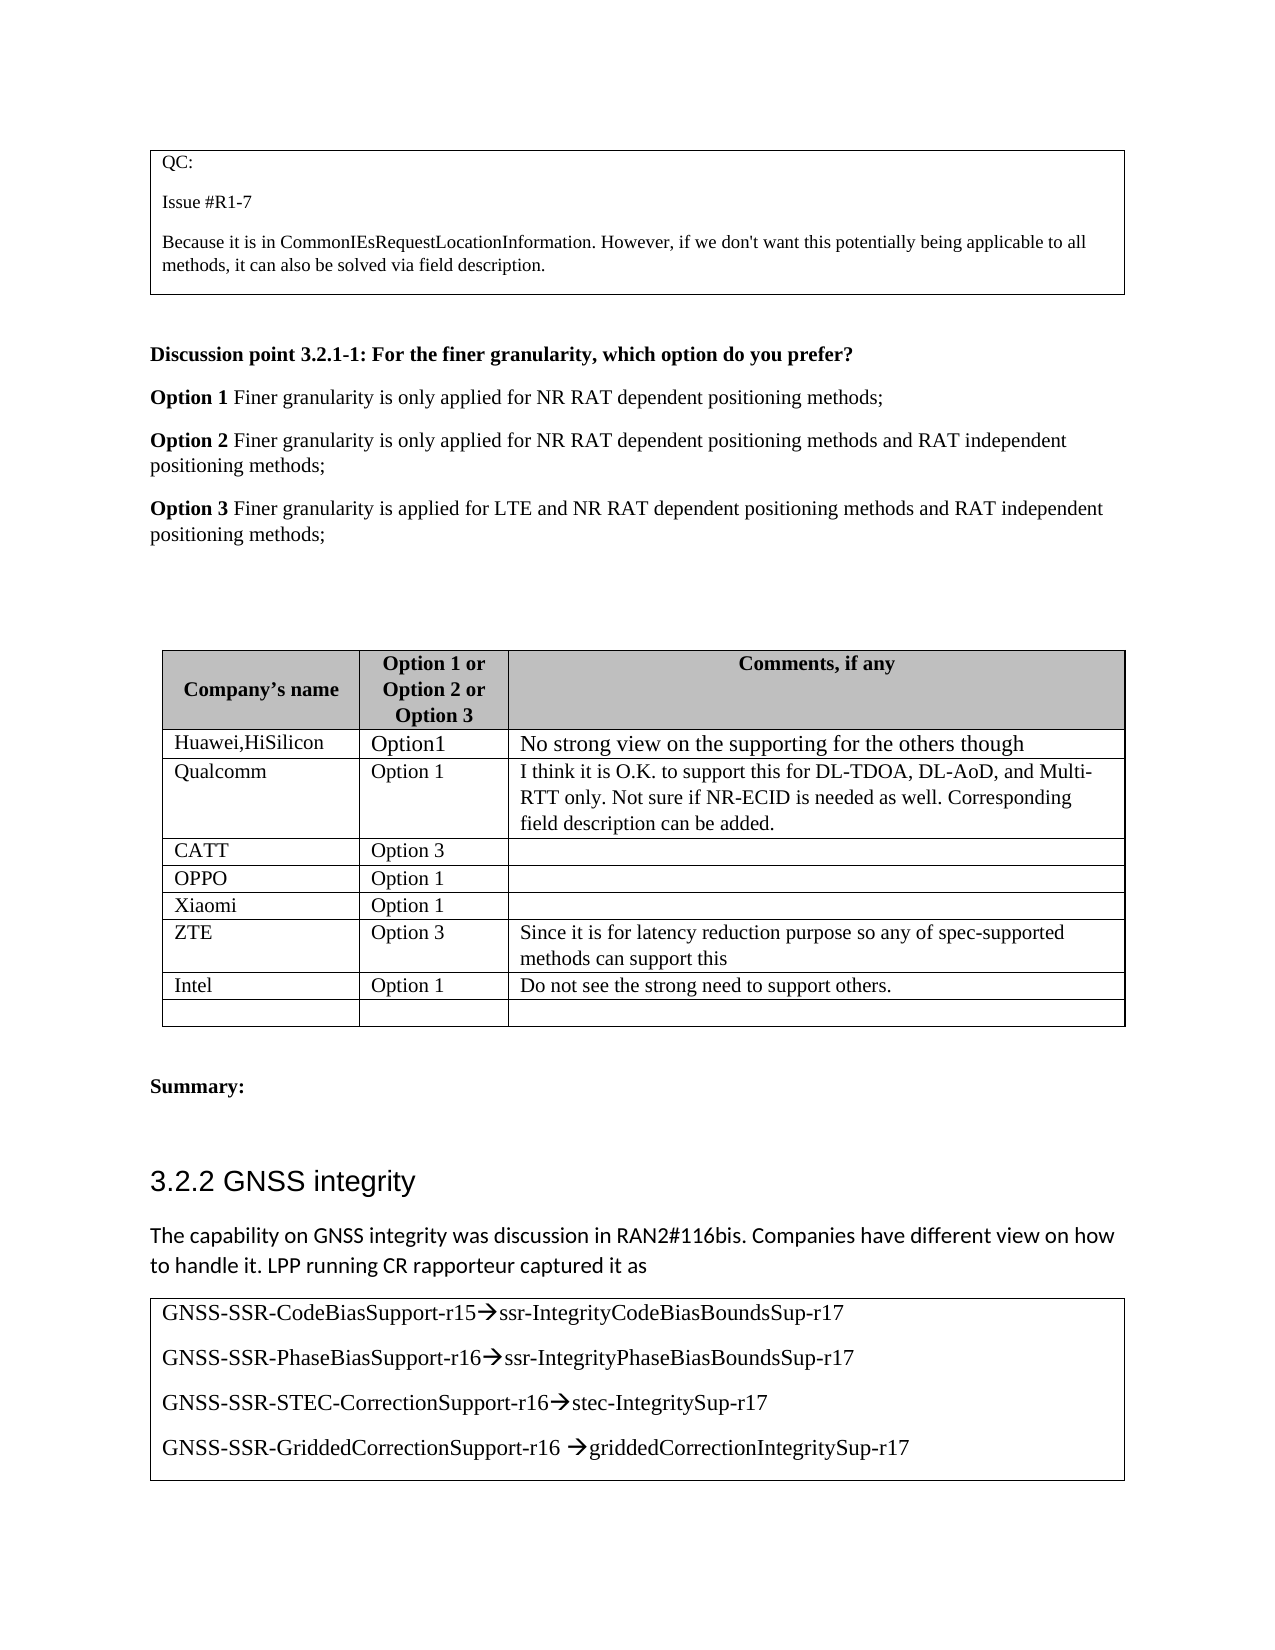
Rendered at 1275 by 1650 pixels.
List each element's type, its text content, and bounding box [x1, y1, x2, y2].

text Discussion point 3.2.1-1: For the finer granularity, which option do you prefer? [150, 342, 1125, 366]
table_cell [360, 1000, 508, 1026]
table_cell Option 1 [360, 893, 508, 919]
table_cell CATT [163, 839, 359, 864]
table_cell Option 1 [360, 759, 508, 837]
text Option 3 Finer granularity is applied for LTE and NR RAT dependent positioning methods and RAT independent positioning methods; [150, 496, 1125, 546]
table_cell Option 3 [360, 920, 508, 972]
table_cell Option 1 [360, 973, 508, 999]
table_cell No strong view on the supporting for the others though [509, 730, 1124, 758]
table_header Option 1 or Option 2 or Option 3 [360, 651, 508, 729]
subtitle 3.2.2 GNSS integrity [150, 1164, 1125, 1197]
table_cell Intel [163, 973, 359, 999]
table_cell Do not see the strong need to support others. [509, 973, 1124, 999]
table_cell ZTE [163, 920, 359, 972]
table_cell Option 3 [360, 839, 508, 864]
text Option 1 Finer granularity is only applied for NR RAT dependent positioning methods; [150, 385, 1125, 409]
table_cell Xiaomi [163, 893, 359, 919]
table_cell [509, 839, 1124, 864]
text Summary: [150, 1074, 1125, 1098]
table_cell Huawei,HiSilicon [163, 730, 359, 758]
table_cell OPPO [163, 866, 359, 892]
table_cell [509, 866, 1124, 892]
text Option 2 Finer granularity is only applied for NR RAT dependent positioning methods and RAT independent positioning methods; [150, 427, 1125, 477]
table_cell [509, 1000, 1124, 1026]
table_header Comments, if any [509, 651, 1124, 729]
text The capability on GNSS integrity was discussion in RAN2#116bis. Companies have different view on how to handle it. LPP running CR rapporteur captured it as [150, 1221, 1125, 1279]
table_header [151, 1299, 1124, 1479]
table_cell I think it is O.K. to support this for DL-TDOA, DL-AoD, and Multi-RTT only. Not sure if NR-ECID is needed as well. Corresponding field description can be added. [509, 759, 1124, 837]
table_header Company’s name [163, 651, 359, 729]
table_cell Since it is for latency reduction purpose so any of spec-supported methods can support this [509, 920, 1124, 972]
table_cell [509, 893, 1124, 919]
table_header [151, 151, 1124, 294]
table_cell Option1 [360, 730, 508, 758]
table_cell [163, 1000, 359, 1026]
table_cell Option 1 [360, 866, 508, 892]
table_cell Qualcomm [163, 759, 359, 837]
